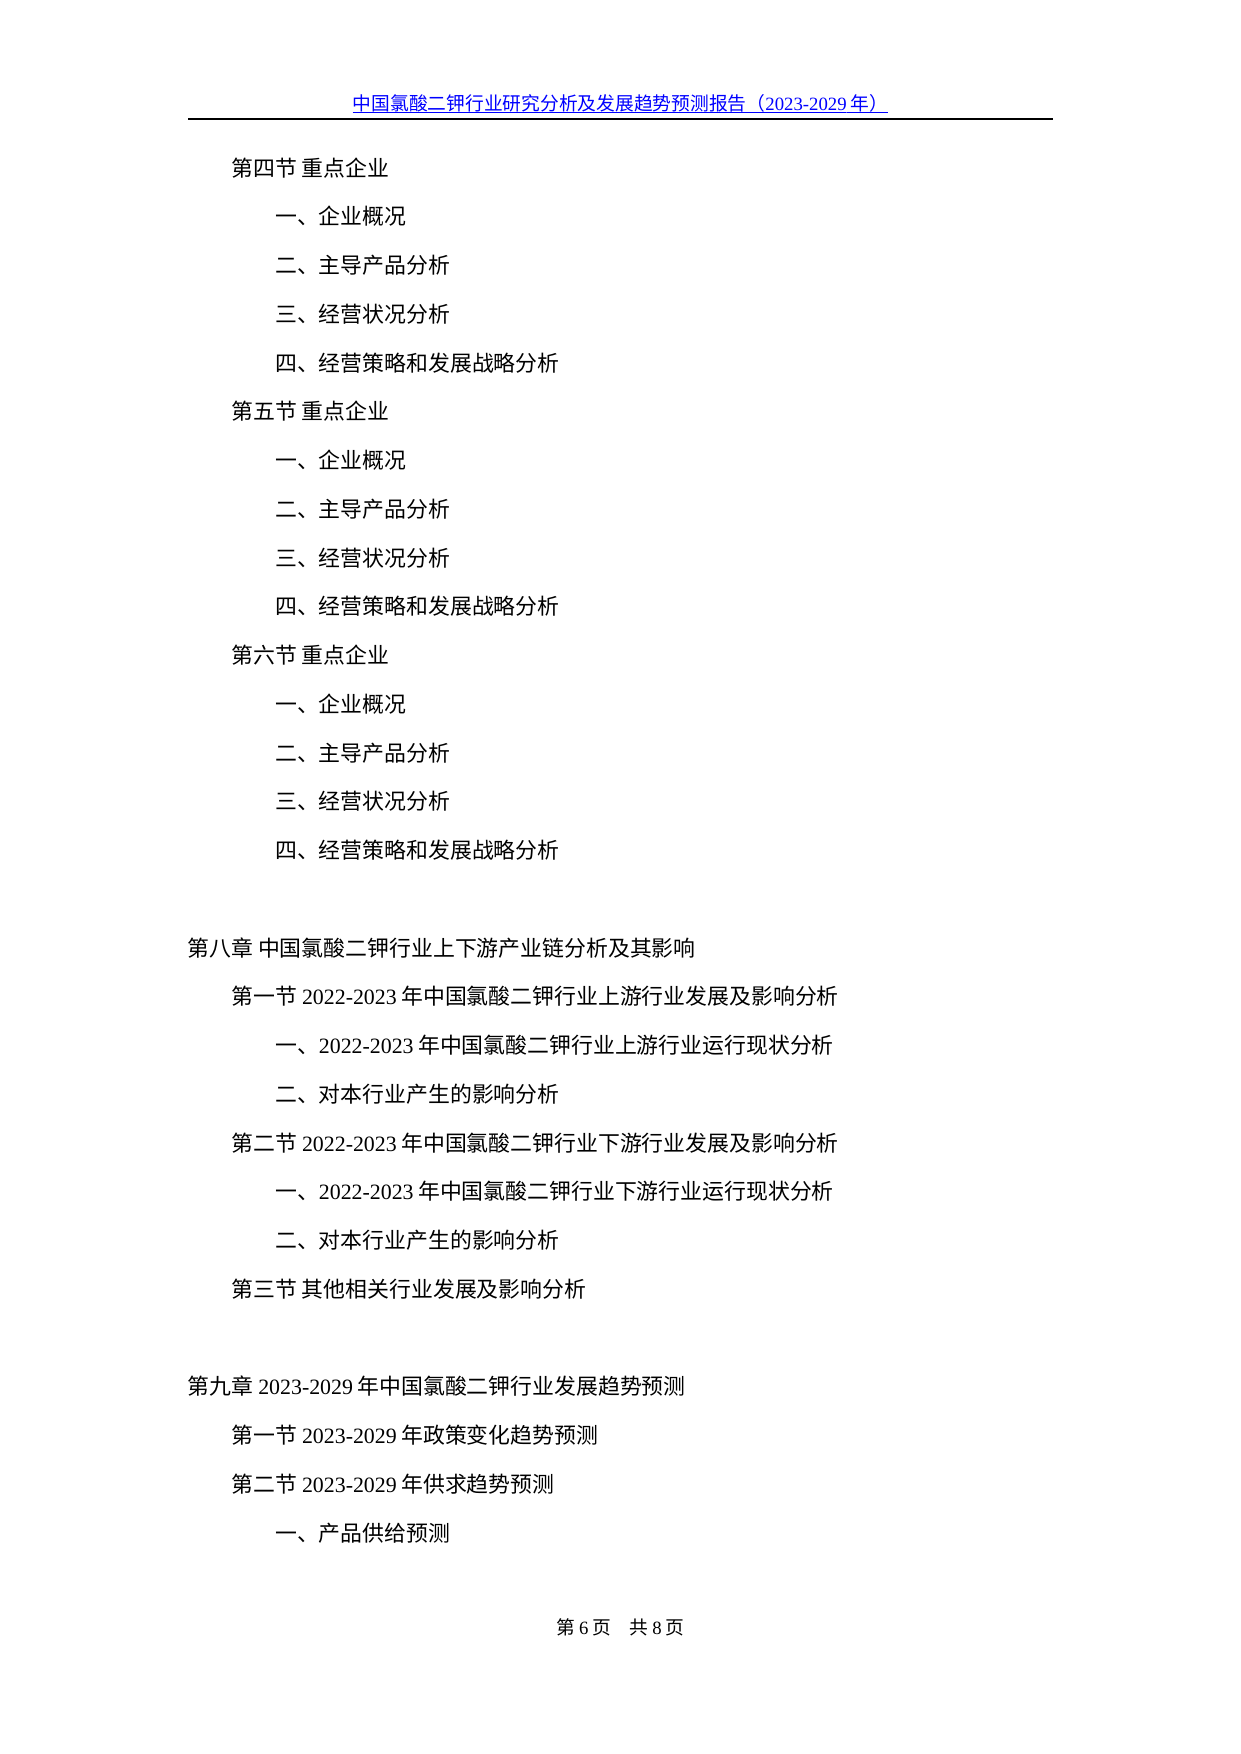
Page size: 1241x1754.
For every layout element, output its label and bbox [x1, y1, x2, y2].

text [187, 150, 1053, 1548]
